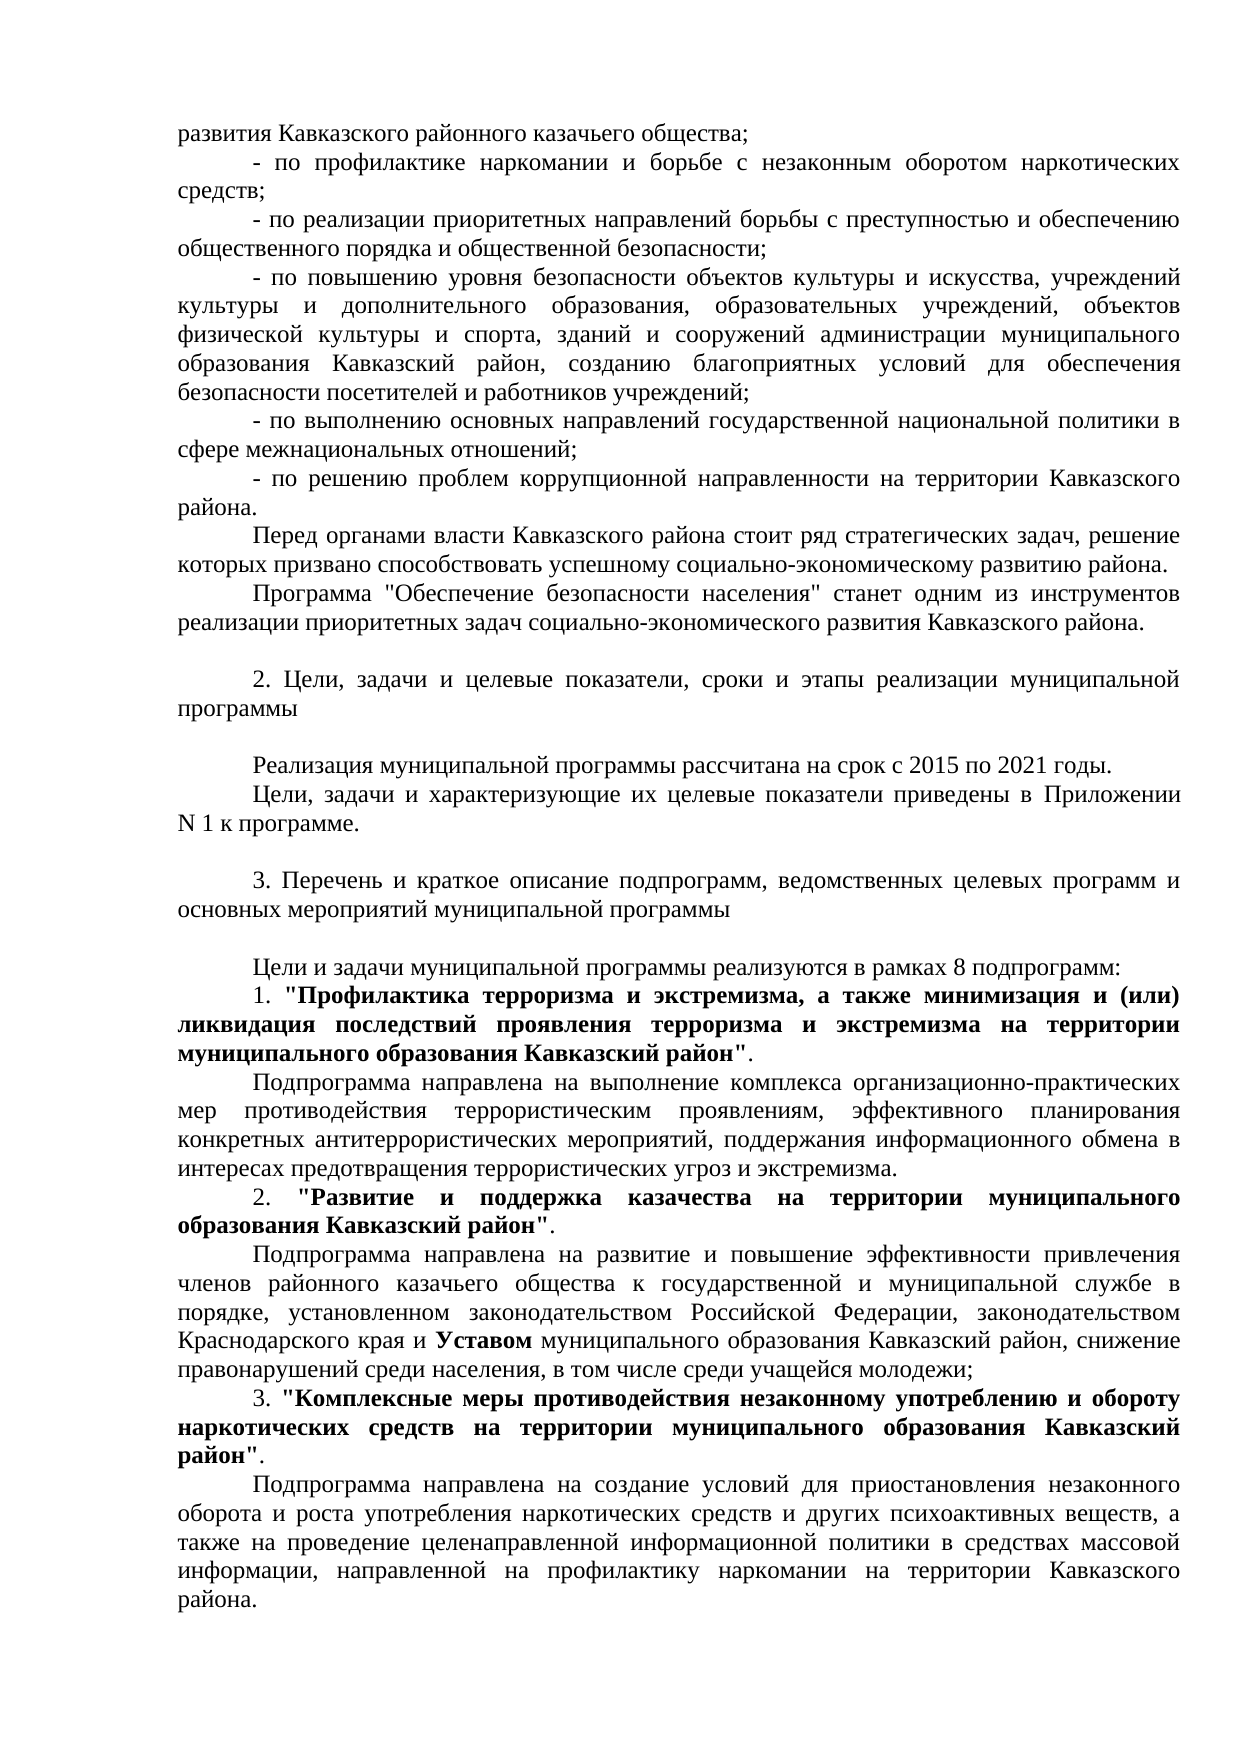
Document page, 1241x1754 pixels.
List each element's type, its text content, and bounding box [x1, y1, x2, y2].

text Перед органами власти Кавказского района стоит ряд стратегических задач, решение которых призвано способствовать успешному социально-экономическому развитию района. [177, 521, 1181, 578]
text 1. "Профилактика терроризма и экстремизма, а также минимизация и (или) ликвидация последствий проявления терроризма и экстремизма на территории муниципального образования Кавказский район". [177, 981, 1181, 1067]
text Подпрограмма направлена на выполнение комплекса организационно-практических мер противодействия террористическим проявлениям, эффективного планирования конкретных антитеррористических мероприятий, поддержания информационного обмена в интересах предотвращения террористических угроз и экстремизма. [177, 1067, 1181, 1182]
text Цели и задачи муниципальной программы реализуются в рамках 8 подпрограмм: [177, 952, 1181, 981]
text Подпрограмма направлена на создание условий для приостановления незаконного оборота и роста употребления наркотических средств и других психоактивных веществ, а также на проведение целенаправленной информационной политики в средствах массовой информации, направленной на профилактику наркомании на территории Кавказского района. [177, 1469, 1181, 1613]
text Реализация муниципальной программы рассчитана на срок с 2015 по 2021 годы. [177, 751, 1181, 779]
text - по повышению уровня безопасности объектов культуры и искусства, учреждений культуры и дополнительного образования, образовательных учреждений, объектов физической культуры и спорта, зданий и сооружений администрации муниципального образования Кавказский район, созданию благоприятных условий для обеспечения безопасности посетителей и работников учреждений; [177, 262, 1181, 406]
text - по профилактике наркомании и борьбе с незаконным оборотом наркотических средств; [177, 147, 1181, 204]
text Цели, задачи и характеризующие их целевые показатели приведены в Приложении N 1 к программе. [177, 779, 1181, 837]
text - по реализации приоритетных направлений борьбы с преступностью и обеспечению общественного порядка и общественной безопасности; [177, 204, 1181, 262]
text - по выполнению основных направлений государственной национальной политики в сфере межнациональных отношений; [177, 406, 1181, 463]
text 3. Перечень и краткое описание подпрограмм, ведомственных целевых программ и основных мероприятий муниципальной программы [177, 866, 1181, 923]
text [177, 118, 1181, 147]
text 3. "Комплексные меры противодействия незаконному употреблению и обороту наркотических средств на территории муниципального образования Кавказский район". [177, 1383, 1181, 1469]
text 2. "Развитие и поддержка казачества на территории муниципального образования Кавказский район". [177, 1182, 1181, 1239]
text Подпрограмма направлена на развитие и повышение эффективности привлечения членов районного казачьего общества к государственной и муниципальной службе в порядке, установленном законодательством Российской Федерации, законодательством Краснодарского края и Уставом муниципального образования Кавказский район, снижение правонарушений среди населения, в том числе среди учащейся молодежи; [177, 1239, 1181, 1383]
text - по решению проблем коррупционной направленности на территории Кавказского района. [177, 463, 1181, 521]
text 2. Цели, задачи и целевые показатели, сроки и этапы реализации муниципальной программы [177, 664, 1181, 722]
text Программа "Обеспечение безопасности населения" станет одним из инструментов реализации приоритетных задач социально-экономического развития Кавказского района. [177, 578, 1181, 636]
